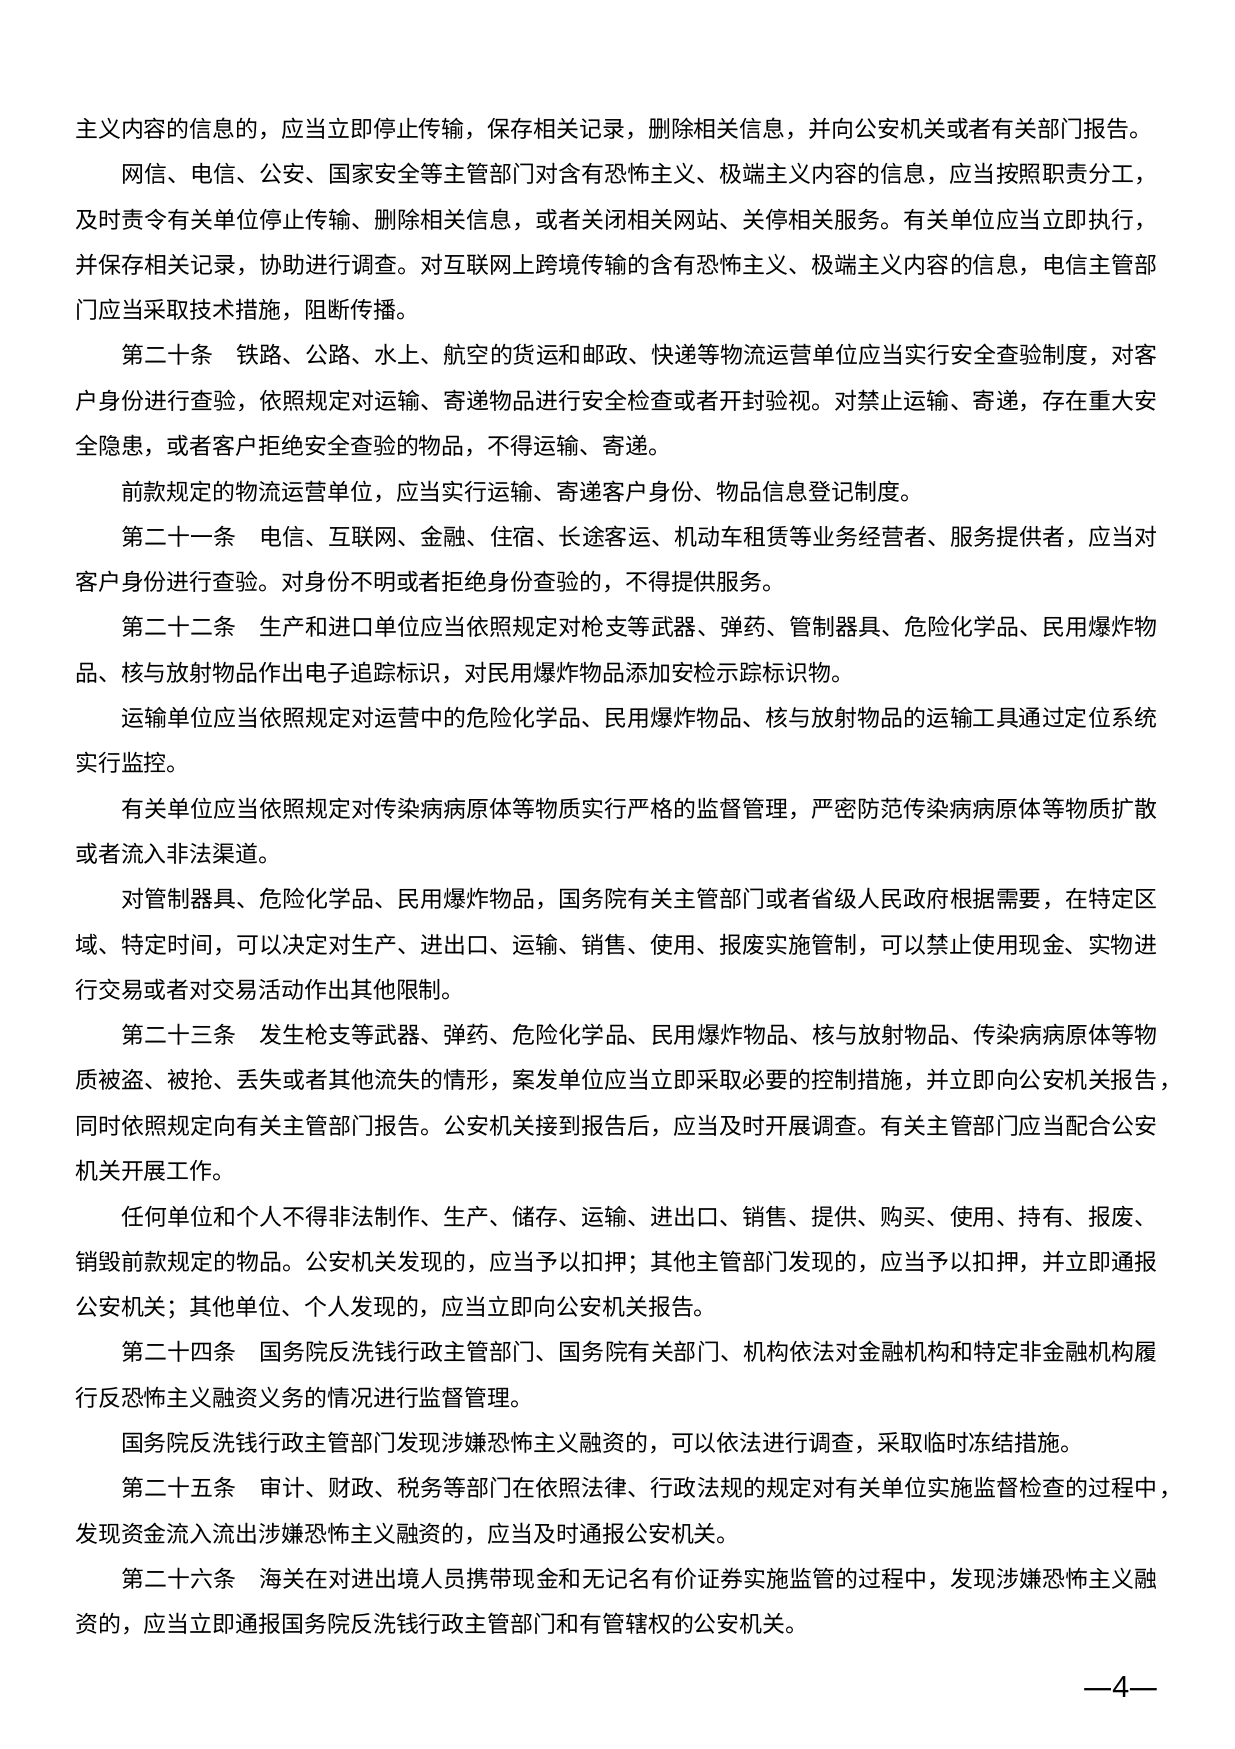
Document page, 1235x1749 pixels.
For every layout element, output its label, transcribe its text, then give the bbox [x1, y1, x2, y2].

text 国务院反洗钱行政主管部门发现涉嫌恐怖主义融资的，可以依法进行调查，采取临时冻结措施。 [75, 1419, 1159, 1464]
text 第二十二条 生产和进口单位应当依照规定对枪支等武器、弹药、管制器具、危险化学品、民用爆炸物品、核与放射物品作出电子追踪标识，对民用爆炸物品添加安检示踪标识物。 [75, 603, 1159, 694]
text 第二十六条 海关在对进出境人员携带现金和无记名有价证券实施监管的过程中，发现涉嫌恐怖主义融资的，应当立即通报国务院反洗钱行政主管部门和有管辖权的公安机关。 [75, 1555, 1159, 1645]
text 任何单位和个人不得非法制作、生产、储存、运输、进出口、销售、提供、购买、使用、持有、报废、销毁前款规定的物品。公安机关发现的，应当予以扣押；其他主管部门发现的，应当予以扣押，并立即通报公安机关；其他单位、个人发现的，应当立即向公安机关报告。 [75, 1192, 1159, 1328]
text 运输单位应当依照规定对运营中的危险化学品、民用爆炸物品、核与放射物品的运输工具通过定位系统实行监控。 [75, 694, 1159, 784]
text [75, 105, 1159, 150]
text 第二十条 铁路、公路、水上、航空的货运和邮政、快递等物流运营单位应当实行安全查验制度，对客户身份进行查验，依照规定对运输、寄递物品进行安全检查或者开封验视。对禁止运输、寄递，存在重大安全隐患，或者客户拒绝安全查验的物品，不得运输、寄递。 [75, 331, 1159, 467]
text 有关单位应当依照规定对传染病病原体等物质实行严格的监督管理，严密防范传染病病原体等物质扩散或者流入非法渠道。 [75, 784, 1159, 875]
text 第二十四条 国务院反洗钱行政主管部门、国务院有关部门、机构依法对金融机构和特定非金融机构履行反恐怖主义融资义务的情况进行监督管理。 [75, 1328, 1159, 1419]
text 第二十三条 发生枪支等武器、弹药、危险化学品、民用爆炸物品、核与放射物品、传染病病原体等物质被盗、被抢、丢失或者其他流失的情形，案发单位应当立即采取必要的控制措施，并立即向公安机关报告，同时依照规定向有关主管部门报告。公安机关接到报告后，应当及时开展调查。有关主管部门应当配合公安机关开展工作。 [75, 1011, 1159, 1192]
text 对管制器具、危险化学品、民用爆炸物品，国务院有关主管部门或者省级人民政府根据需要，在特定区域、特定时间，可以决定对生产、进出口、运输、销售、使用、报废实施管制，可以禁止使用现金、实物进行交易或者对交易活动作出其他限制。 [75, 875, 1159, 1011]
text 第二十一条 电信、互联网、金融、住宿、长途客运、机动车租赁等业务经营者、服务提供者，应当对客户身份进行查验。对身份不明或者拒绝身份查验的，不得提供服务。 [75, 513, 1159, 603]
text 第二十五条 审计、财政、税务等部门在依照法律、行政法规的规定对有关单位实施监督检查的过程中，发现资金流入流出涉嫌恐怖主义融资的，应当及时通报公安机关。 [75, 1464, 1159, 1555]
text 网信、电信、公安、国家安全等主管部门对含有恐怖主义、极端主义内容的信息，应当按照职责分工，及时责令有关单位停止传输、删除相关信息，或者关闭相关网站、关停相关服务。有关单位应当立即执行，并保存相关记录，协助进行调查。对互联网上跨境传输的含有恐怖主义、极端主义内容的信息，电信主管部门应当采取技术措施，阻断传播。 [75, 150, 1159, 331]
text 前款规定的物流运营单位，应当实行运输、寄递客户身份、物品信息登记制度。 [75, 467, 1159, 513]
